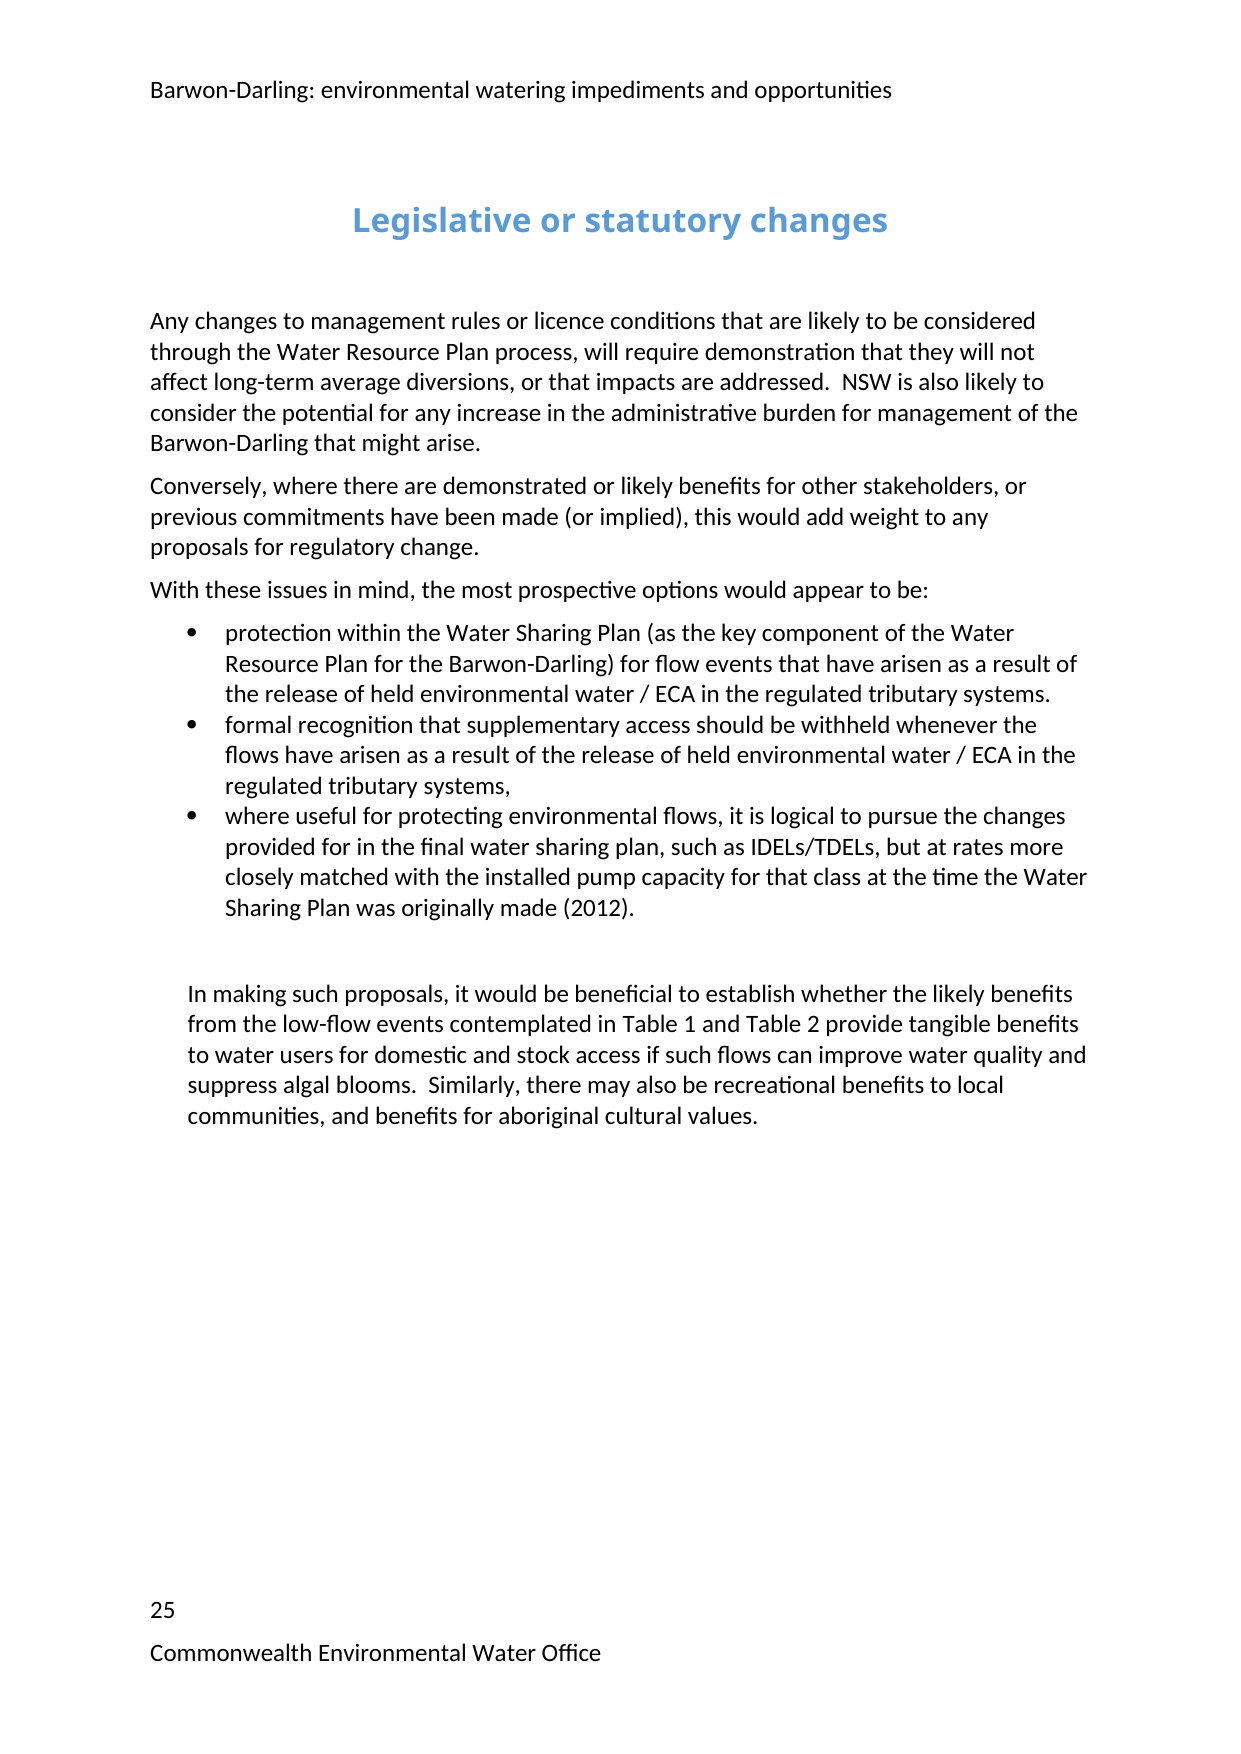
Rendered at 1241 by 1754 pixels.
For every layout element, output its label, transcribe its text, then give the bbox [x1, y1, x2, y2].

subtitle Legislative or statutory changes [150, 197, 1090, 243]
text In making such proposals, it would be beneficial to establish whether the likely benefits from the low-flow events contemplated in Table 1 and Table 2 provide tangible benefits to water users for domestic and stock access if such flows can improve water quality and suppress algal blooms. Similarly, there may also be recreational benefits to local communities, and benefits for aboriginal cultural values. [187, 978, 1090, 1131]
list protection within the Water Sharing Plan (as the key component of the Water Resource Plan for the Barwon-Darling) for flow events that have arisen as a result of the release of held environmental water / ECA in the regulated tributary systems. [187, 617, 1090, 709]
list where useful for protecting environmental flows, it is logical to pursue the changes provided for in the final water sharing plan, such as IDELs/TDELs, but at rates more closely matched with the installed pump capacity for that class at the time the Water Sharing Plan was originally made (2012). [187, 801, 1090, 923]
text Any changes to management rules or licence conditions that are likely to be considered through the Water Resource Plan process, will require demonstration that they will not affect long-term average diversions, or that impacts are addressed. NSW is also likely to consider the potential for any increase in the administrative burden for management of the Barwon-Darling that might arise. [150, 305, 1090, 458]
text Conversely, where there are demonstrated or likely benefits for other stakeholders, or previous commitments have been made (or implied), this would add weight to any proposals for regulatory change. [150, 470, 1090, 562]
text With these issues in mind, the most prospective options would appear to be: [150, 574, 1090, 605]
list formal recognition that supplementary access should be withheld whenever the flows have arisen as a result of the release of held environmental water / ECA in the regulated tributary systems, [187, 709, 1090, 801]
